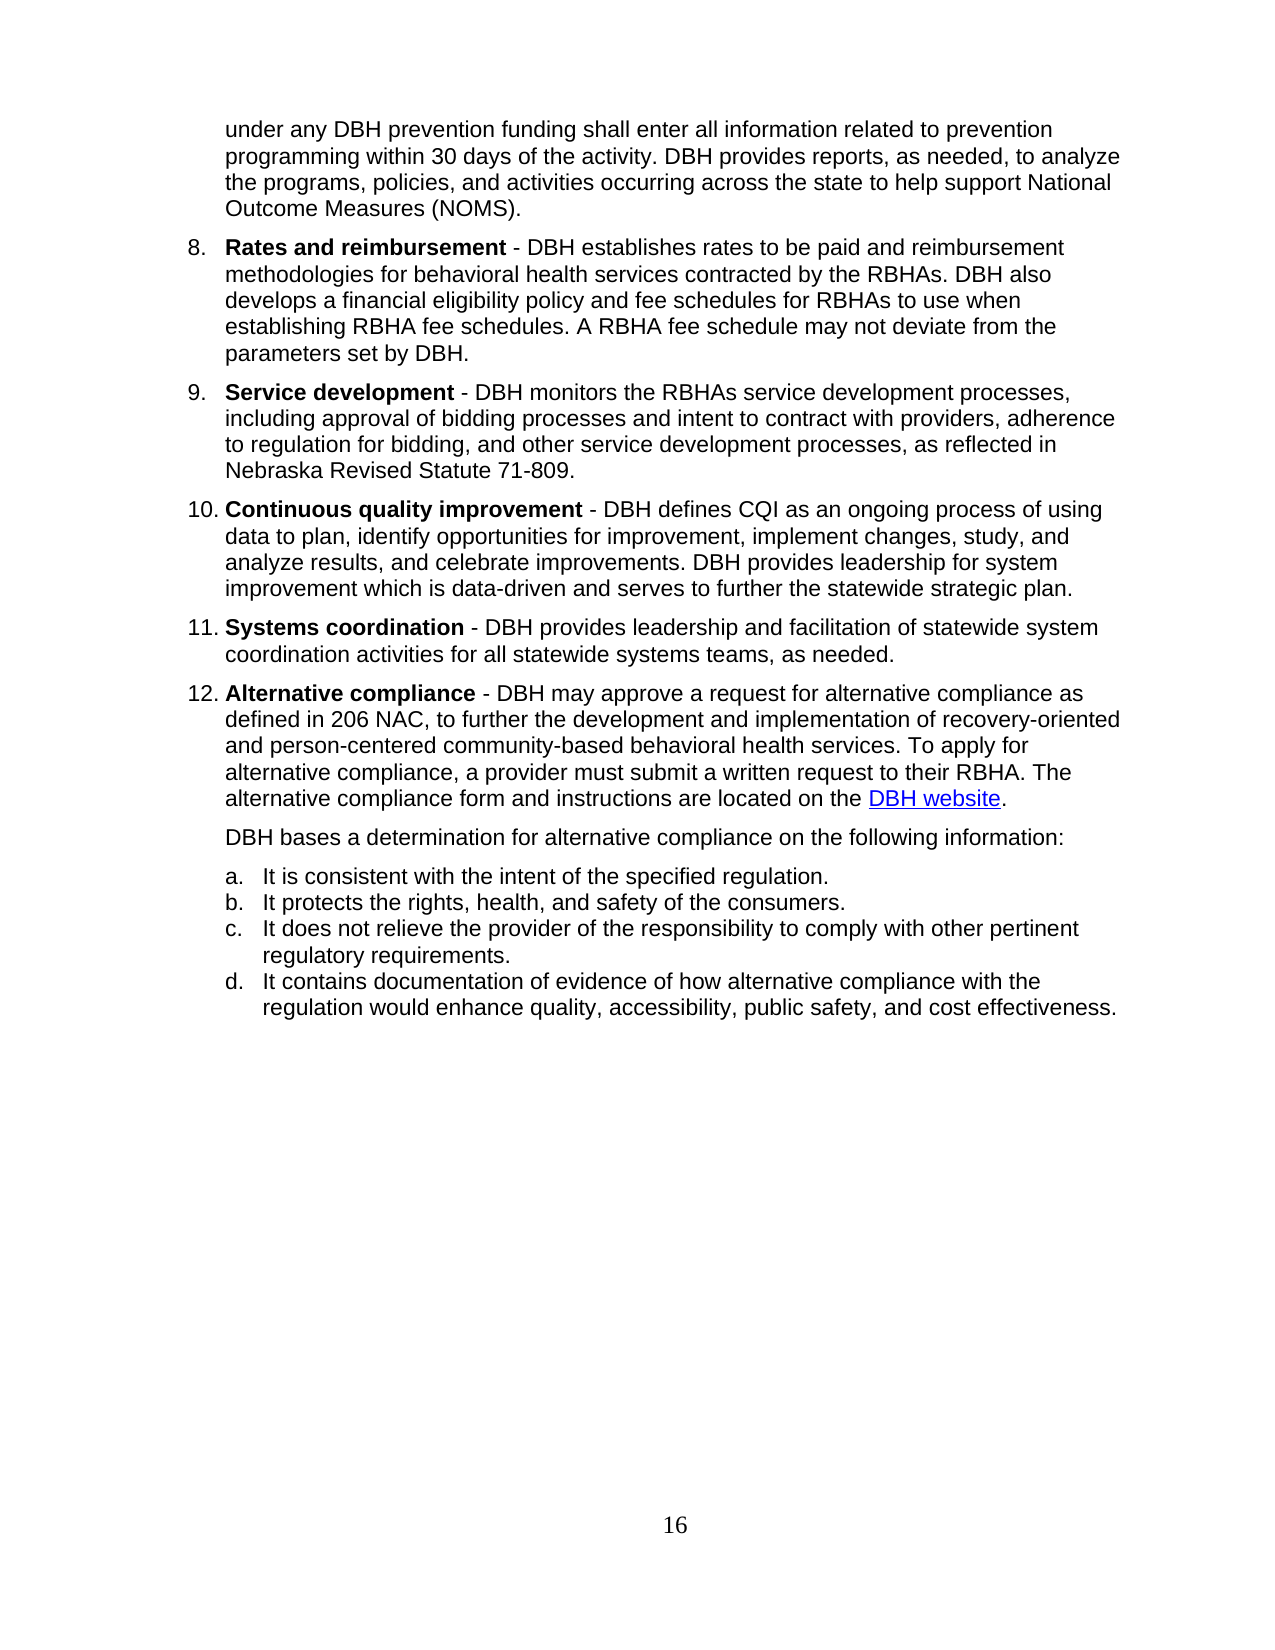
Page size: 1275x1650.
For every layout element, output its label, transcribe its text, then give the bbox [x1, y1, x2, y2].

list It contains documentation of evidence of how alternative compliance with the regulation would enhance quality, accessibility, public safety, and cost effectiveness. [225, 968, 1125, 1021]
text DBH bases a determination for alternative compliance on the following information: [225, 824, 1125, 850]
list Rates and reimbursement - DBH establishes rates to be paid and reimbursement methodologies for behavioral health services contracted by the RBHAs. DBH also develops a financial eligibility policy and fee schedules for RBHAs to use when establishing RBHA fee schedules. A RBHA fee schedule may not deviate from the parameters set by DBH. [187, 234, 1125, 366]
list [187, 116, 1125, 222]
list Service development - DBH monitors the RBHAs service development processes, including approval of bidding processes and intent to contract with providers, adherence to regulation for bidding, and other service development processes, as reflected in Nebraska Revised Statute 71-809. [187, 378, 1125, 484]
list Alternative compliance - DBH may approve a request for alternative compliance as defined in 206 NAC, to further the development and implementation of recovery-oriented and person-centered community-based behavioral health services. To apply for alternative compliance, a provider must submit a written request to their RBHA. The alternative compliance form and instructions are located on the DBH website. [187, 679, 1125, 811]
list Systems coordination - DBH provides leadership and facilitation of statewide system coordination activities for all statewide systems teams, as needed. [187, 614, 1125, 667]
list It does not relieve the provider of the responsibility to comply with other pertinent regulatory requirements. [225, 915, 1125, 968]
list Continuous quality improvement - DBH defines CQI as an ongoing process of using data to plan, identify opportunities for improvement, implement changes, study, and analyze results, and celebrate improvements. DBH provides leadership for system improvement which is data-driven and serves to further the statewide strategic plan. [187, 496, 1125, 602]
list It protects the rights, health, and safety of the consumers. [225, 889, 1125, 915]
list It is consistent with the intent of the specified regulation. [225, 863, 1125, 889]
